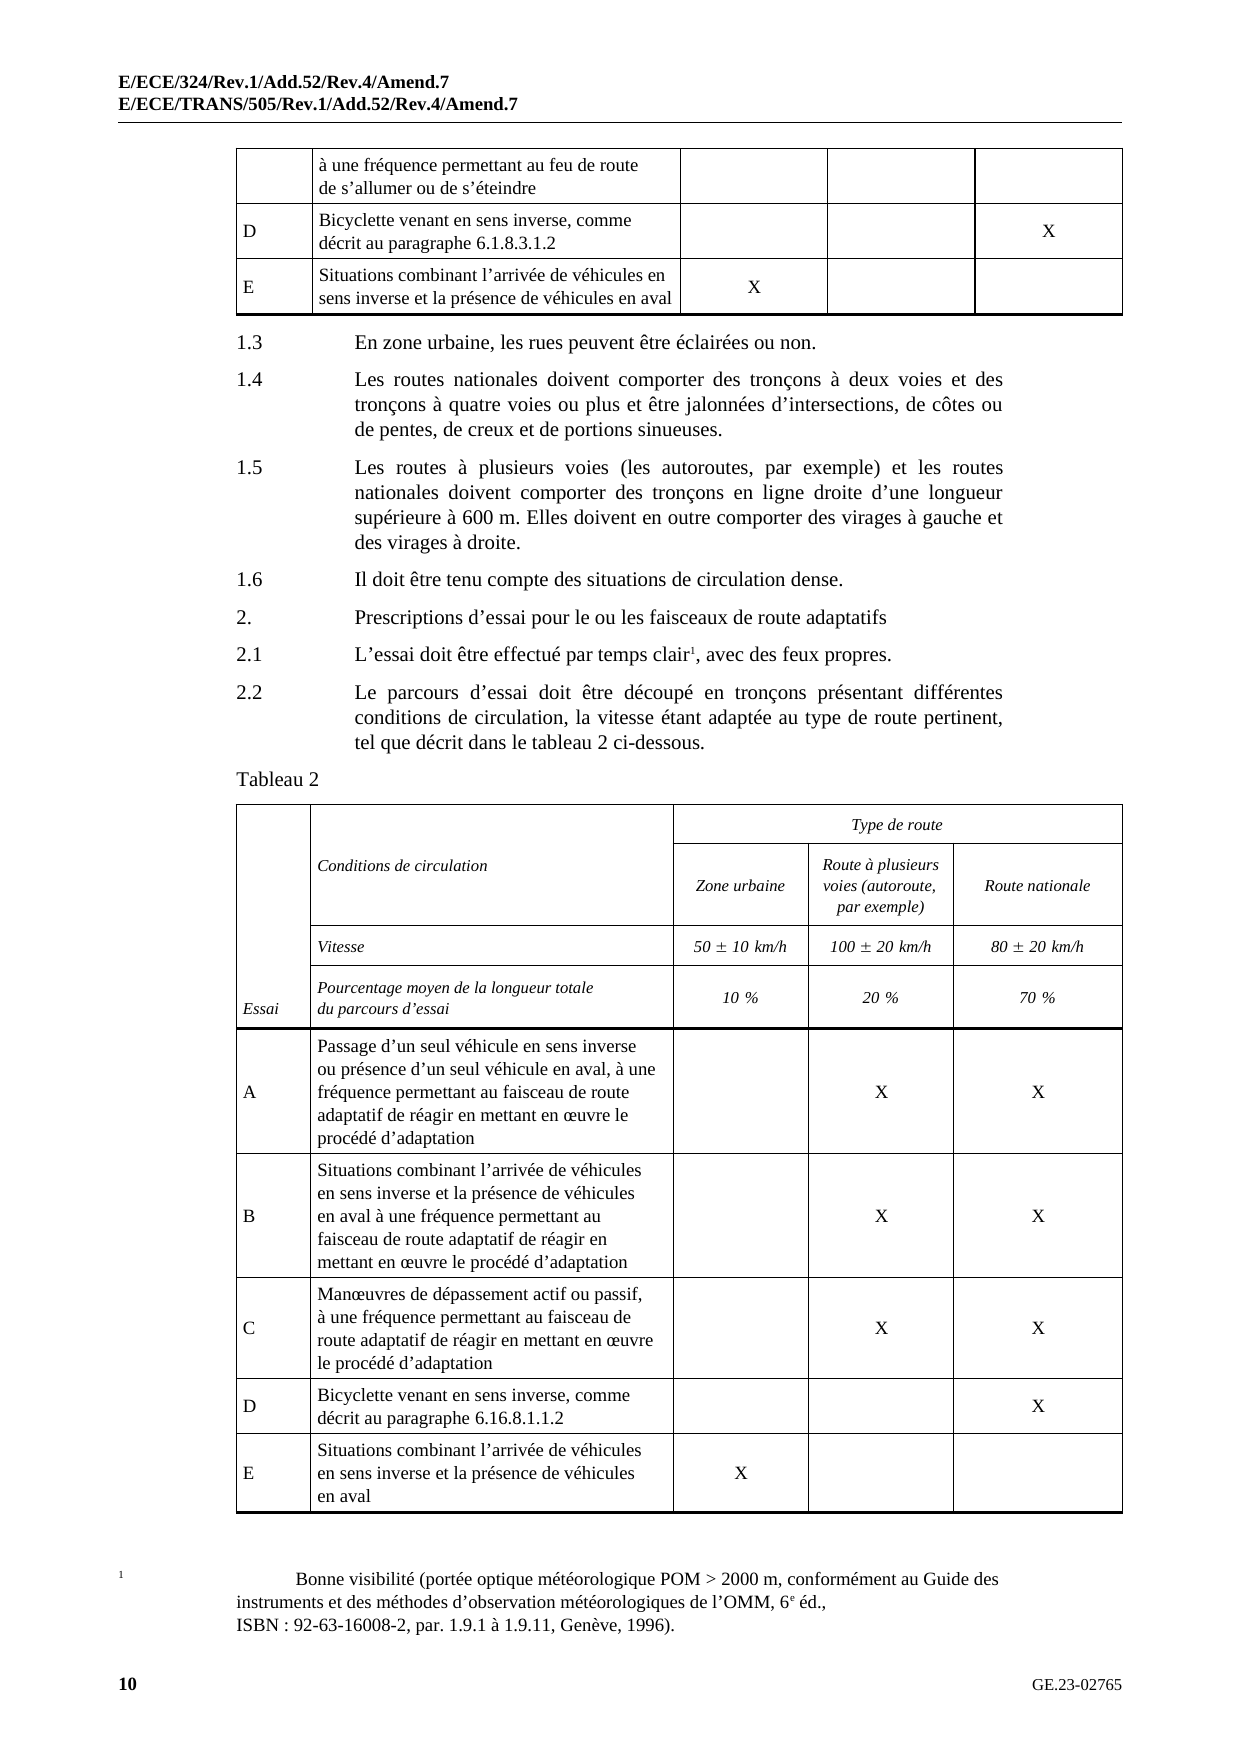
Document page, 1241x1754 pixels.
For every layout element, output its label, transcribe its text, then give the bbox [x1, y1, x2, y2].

table_cell Bicyclette venant en sens inverse, comme décrit au paragraphe 6.1.8.3.1.2 [313, 204, 680, 258]
table_cell Zone urbaine [674, 844, 808, 925]
text 1.6 Il doit être tenu compte des situations de circulation dense. [236, 566, 1004, 591]
table_header Type de route [674, 805, 1122, 842]
text 1.3 En zone urbaine, les rues peuvent être éclairées ou non. [236, 329, 1004, 354]
table_cell Route nationale [954, 844, 1122, 925]
table_cell X [976, 204, 1122, 258]
table_cell [954, 1434, 1122, 1511]
table_cell X [809, 1154, 953, 1277]
table_cell A [237, 1030, 310, 1153]
table_cell Pourcentage moyen de la longueur totale du parcours d’essai [311, 966, 673, 1027]
table_cell 20 % [809, 966, 953, 1027]
table_cell 70 % [954, 966, 1122, 1027]
table_cell E [237, 259, 312, 313]
table_cell 10 % [674, 966, 808, 1027]
text 1.5 Les routes à plusieurs voies (les autoroutes, par exemple) et les routes nationales doivent comporter des tronçons en ligne droite d’une longueur supérieure à 600 m. Elles doivent en outre comporter des virages à gauche et des virages à droite. [236, 454, 1004, 554]
table_cell [674, 1030, 808, 1153]
table_cell Route à plusieurs voies (autoroute, par exemple) [809, 844, 953, 925]
table_cell X [809, 1278, 953, 1378]
table_cell X [976, 149, 1122, 203]
table_cell [674, 1154, 808, 1277]
table_cell X [954, 1030, 1122, 1153]
table_cell [809, 1379, 953, 1433]
table_cell X [809, 1030, 953, 1153]
table_cell Passage d’un seul véhicule en sens inverse ou présence d’un seul véhicule en aval, à une fréquence permettant au faisceau de route adaptatif de réagir en mettant en œuvre le procédé d’adaptation [311, 1030, 673, 1153]
table_cell [828, 204, 974, 258]
text Tableau 2 [236, 766, 1004, 791]
table_cell [976, 259, 1122, 313]
table_cell 50 10 km/h [674, 926, 808, 965]
table_cell 80 20 km/h [954, 926, 1122, 965]
table_cell [674, 1379, 808, 1433]
table_cell E [237, 1434, 310, 1511]
table_cell Vitesse [311, 926, 673, 965]
table_cell X [954, 1154, 1122, 1277]
table_cell [681, 149, 827, 203]
table_cell X [828, 149, 974, 203]
table_cell X [954, 1278, 1122, 1378]
text 2.2 Le parcours d’essai doit être découpé en tronçons présentant différentes conditions de circulation, la vitesse étant adaptée au type de route pertinent, tel que décrit dans le tableau 2 ci-dessous. [236, 679, 1004, 754]
text 1.4 Les routes nationales doivent comporter des tronçons à deux voies et des tronçons à quatre voies ou plus et être jalonnées d’intersections, de côtes ou de pentes, de creux et de portions sinueuses. [236, 366, 1004, 441]
table_cell 100 20 km/h [809, 926, 953, 965]
table_cell D [237, 1379, 310, 1433]
table_cell [674, 1278, 808, 1378]
table_cell X [954, 1379, 1122, 1433]
table_header Conditions de circulation [311, 805, 673, 925]
table_cell [828, 259, 974, 313]
table_cell Situations combinant l’arrivée de véhicules en sens inverse et la présence de véhicules en aval [313, 259, 680, 313]
table_cell [681, 204, 827, 258]
table_cell Situations combinant l’arrivée de véhicules en sens inverse et la présence de véhicules en aval [311, 1434, 673, 1511]
text 2.1 L’essai doit être effectué par temps clair, avec des feux propres. [236, 641, 1004, 666]
table_cell Manœuvres de dépassement actif ou passif, à une fréquence permettant au faisceau de route adaptatif de réagir en mettant en œuvre le procédé d’adaptation [311, 1278, 673, 1378]
table_header Essai [237, 805, 310, 1027]
table_cell X [674, 1434, 808, 1511]
table_cell C [237, 149, 312, 203]
table_cell X [681, 259, 827, 313]
table_cell Bicyclette venant en sens inverse, comme décrit au paragraphe 6.16.8.1.1.2 [311, 1379, 673, 1433]
table_cell D [237, 204, 312, 258]
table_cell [313, 149, 680, 203]
text 2. Prescriptions d’essai pour le ou les faisceaux de route adaptatifs [236, 604, 1004, 629]
table_cell [809, 1434, 953, 1511]
table_cell Situations combinant l’arrivée de véhicules en sens inverse et la présence de véhicules en aval à une fréquence permettant au faisceau de route adaptatif de réagir en mettant en œuvre le procédé d’adaptation [311, 1154, 673, 1277]
table_cell B [237, 1154, 310, 1277]
table_cell C [237, 1278, 310, 1378]
